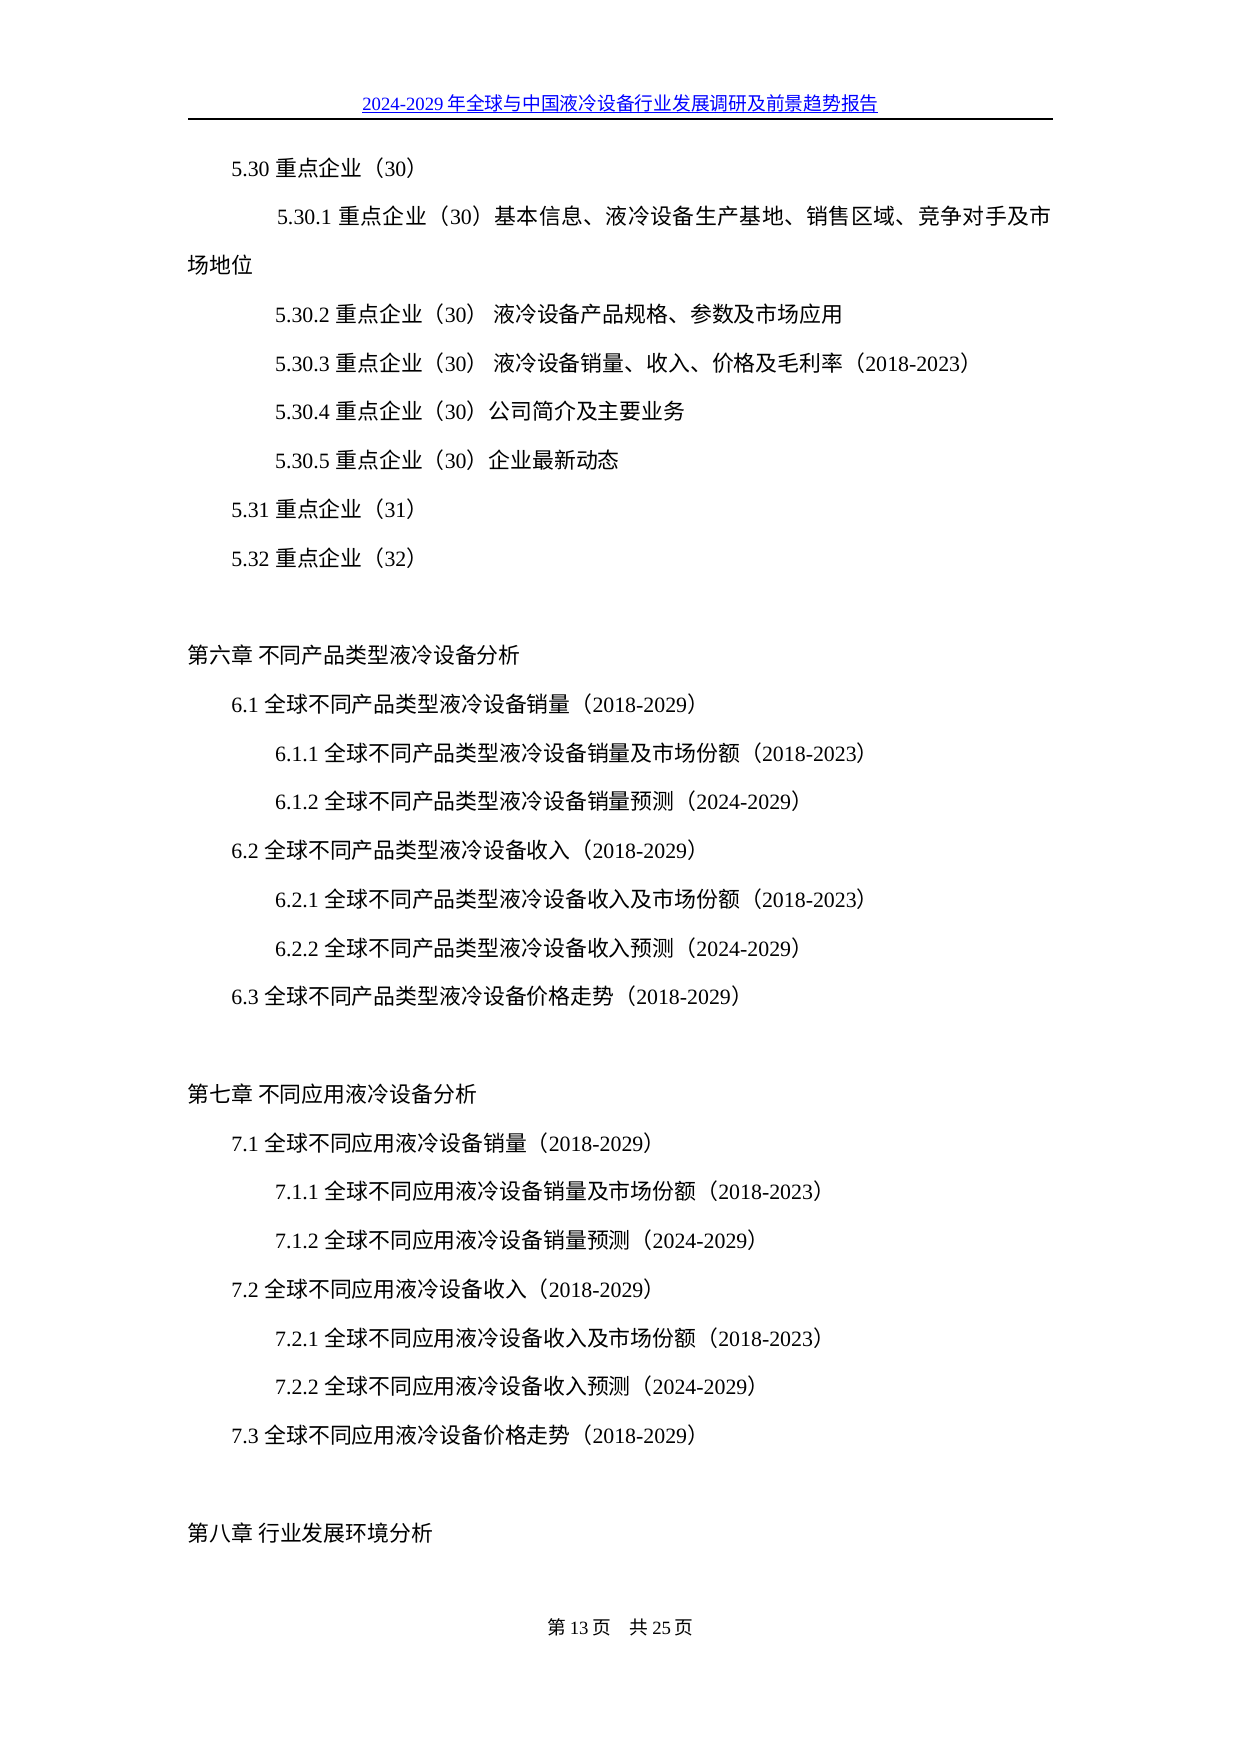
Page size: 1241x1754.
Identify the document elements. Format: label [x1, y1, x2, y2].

text [187, 150, 1053, 1548]
